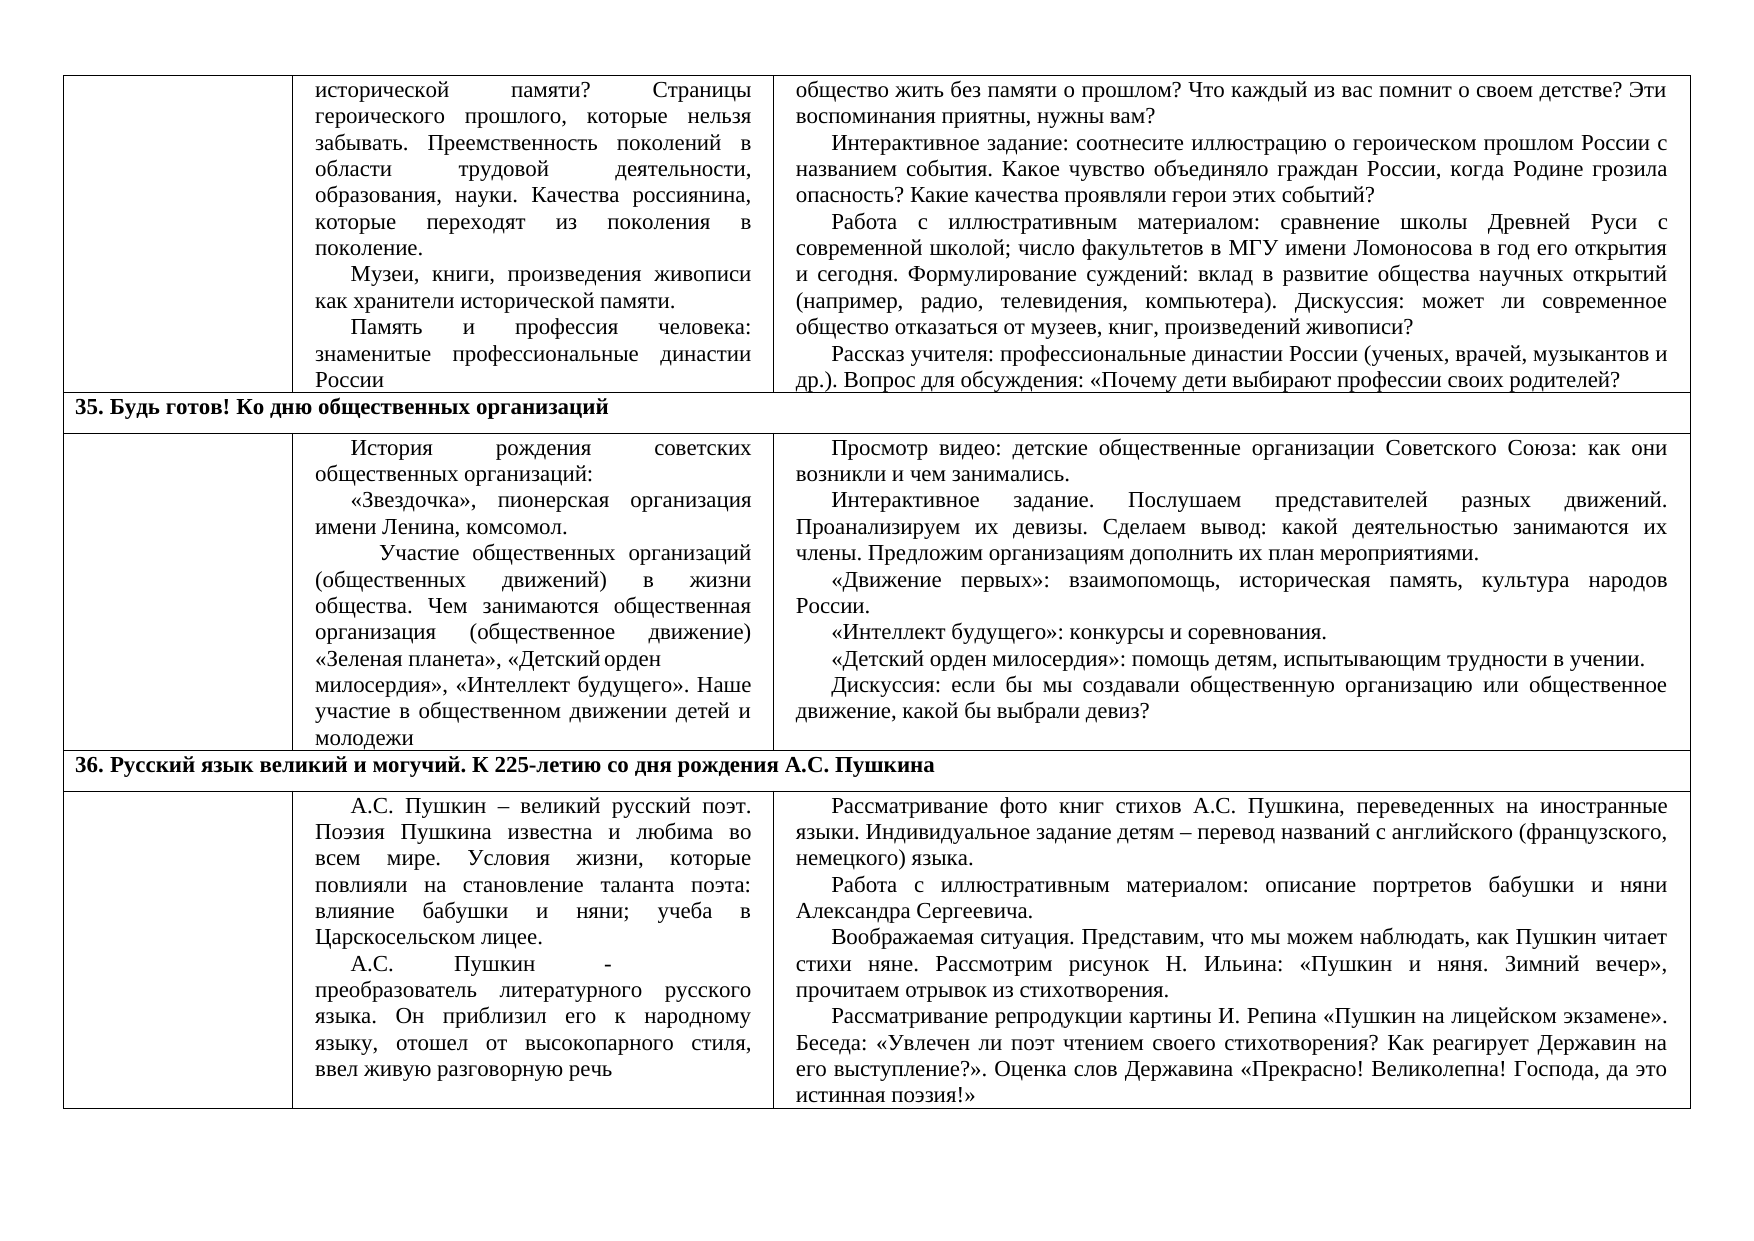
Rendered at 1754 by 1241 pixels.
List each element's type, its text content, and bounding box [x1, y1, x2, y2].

table_cell История рождения советских общественных организаций: «Звездочка», пионерская организация имени Ленина, комсомол. Участие общественных организаций (общественных движений) в жизни общества. Чем занимаются общественная организация (общественное движение) «Зеленая планета», «Детский орден милосердия», «Интеллект будущего». Наше участие в общественном движении детей и молодежи [293, 434, 773, 750]
table_cell [64, 792, 292, 1108]
table_cell [64, 76, 292, 392]
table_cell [293, 76, 773, 392]
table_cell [293, 792, 773, 1108]
table_cell 36. Русский язык великий и могучий. К 225-летию со дня рождения А.С. Пушкина [64, 751, 1690, 791]
table_cell [64, 434, 292, 750]
table_cell 35. Будь готов! Ко дню общественных организаций [64, 393, 1690, 433]
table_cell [774, 76, 1690, 392]
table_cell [774, 792, 1690, 1108]
table_cell Просмотр видео: детские общественные организации Советского Союза: как они возникли и чем занимались. Интерактивное задание. Послушаем представителей разных движений. Проанализируем их девизы. Сделаем вывод: какой деятельностью занимаются их члены. Предложим организациям дополнить их план мероприятиями. «Движение первых»: взаимопомощь, историческая память, культура народов России. «Интеллект будущего»: конкурсы и соревнования. «Детский орден милосердия»: помощь детям, испытывающим трудности в учении. Дискуссия: если бы мы создавали общественную организацию или общественное движение, какой бы выбрали девиз? [774, 434, 1690, 750]
